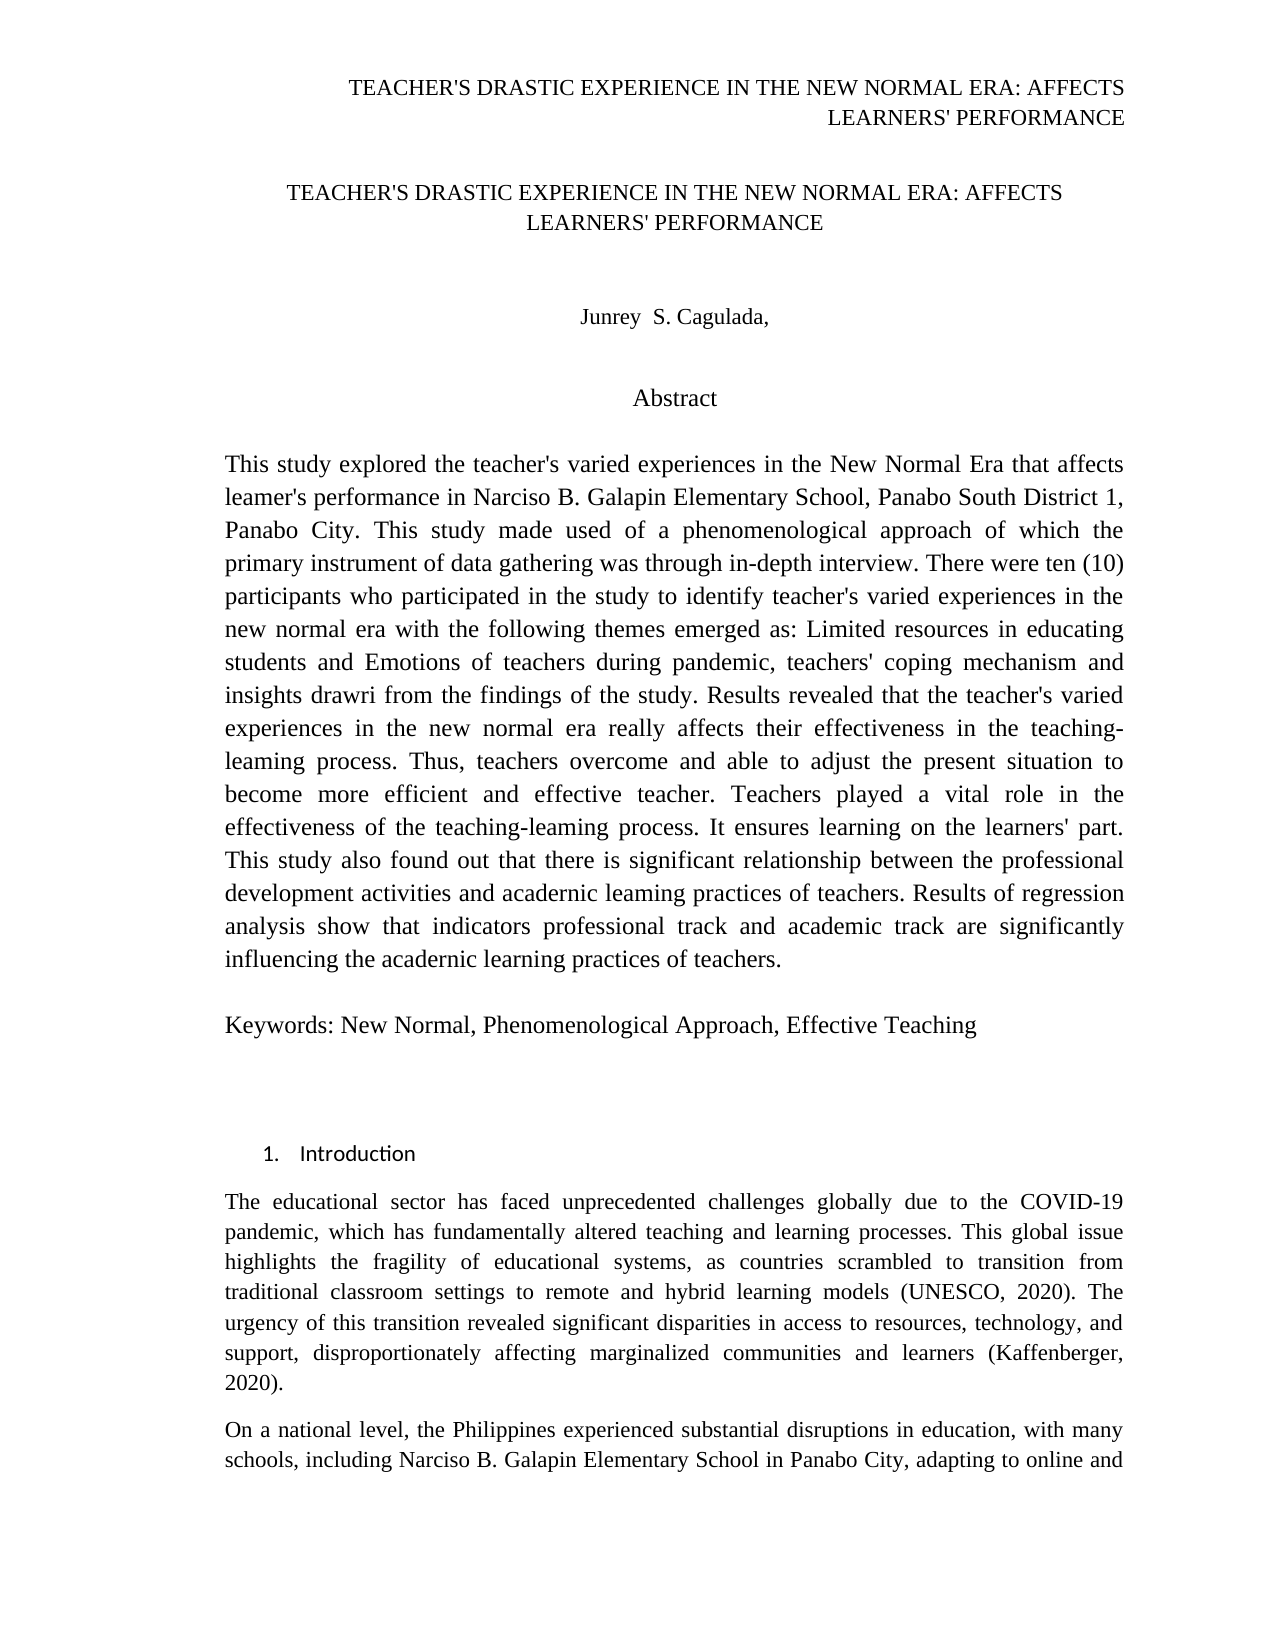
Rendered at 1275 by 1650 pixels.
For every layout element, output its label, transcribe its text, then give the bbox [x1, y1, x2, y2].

list Introduction [262, 1139, 1125, 1167]
text Abstract [224, 383, 1125, 411]
text Keywords: New Normal, Phenomenological Approach, Effective Teaching [224, 1010, 1125, 1039]
text This study explored the teacher's varied experiences in the New Normal Era that affects leamer's performance in Narciso B. Galapin Elementary School, Panabo South District 1, Panabo City. This study made used of a phenomenological approach of which the primary instrument of data gathering was through in-depth interview. There were ten (10) participants who participated in the study to identify teacher's varied experiences in the new normal era with the following themes emerged as: Limited resources in educating students and Emotions of teachers during pandemic, teachers' coping mechanism and insights drawri from the findings of the study. Results revealed that the teacher's varied experiences in the new normal era really affects their effectiveness in the teaching-leaming process. Thus, teachers overcome and able to adjust the present situation to become more efficient and effective teacher. Teachers played a vital role in the effectiveness of the teaching-leaming process. It ensures learning on the learners' part. This study also found out that there is significant relationship between the professional development activities and acadernic leaming practices of teachers. Results of regression analysis show that indicators professional track and academic track are significantly influencing the acadernic learning practices of teachers. [224, 449, 1125, 973]
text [224, 1416, 1125, 1472]
text The educational sector has faced unprecedented challenges globally due to the COVID-19 pandemic, which has fundamentally altered teaching and learning processes. This global issue highlights the fragility of educational systems, as countries scrambled to transition from traditional classroom settings to remote and hybrid learning models (UNESCO, 2020). The urgency of this transition revealed significant disparities in access to resources, technology, and support, disproportionately affecting marginalized communities and learners (Kaffenberger, 2020). [224, 1188, 1125, 1395]
text Junrey S. Cagulada, [224, 303, 1125, 329]
text TEACHER'S DRASTIC EXPERIENCE IN THE NEW NORMAL ERA: AFFECTS LEARNERS' PERFORMANCE [224, 179, 1125, 235]
